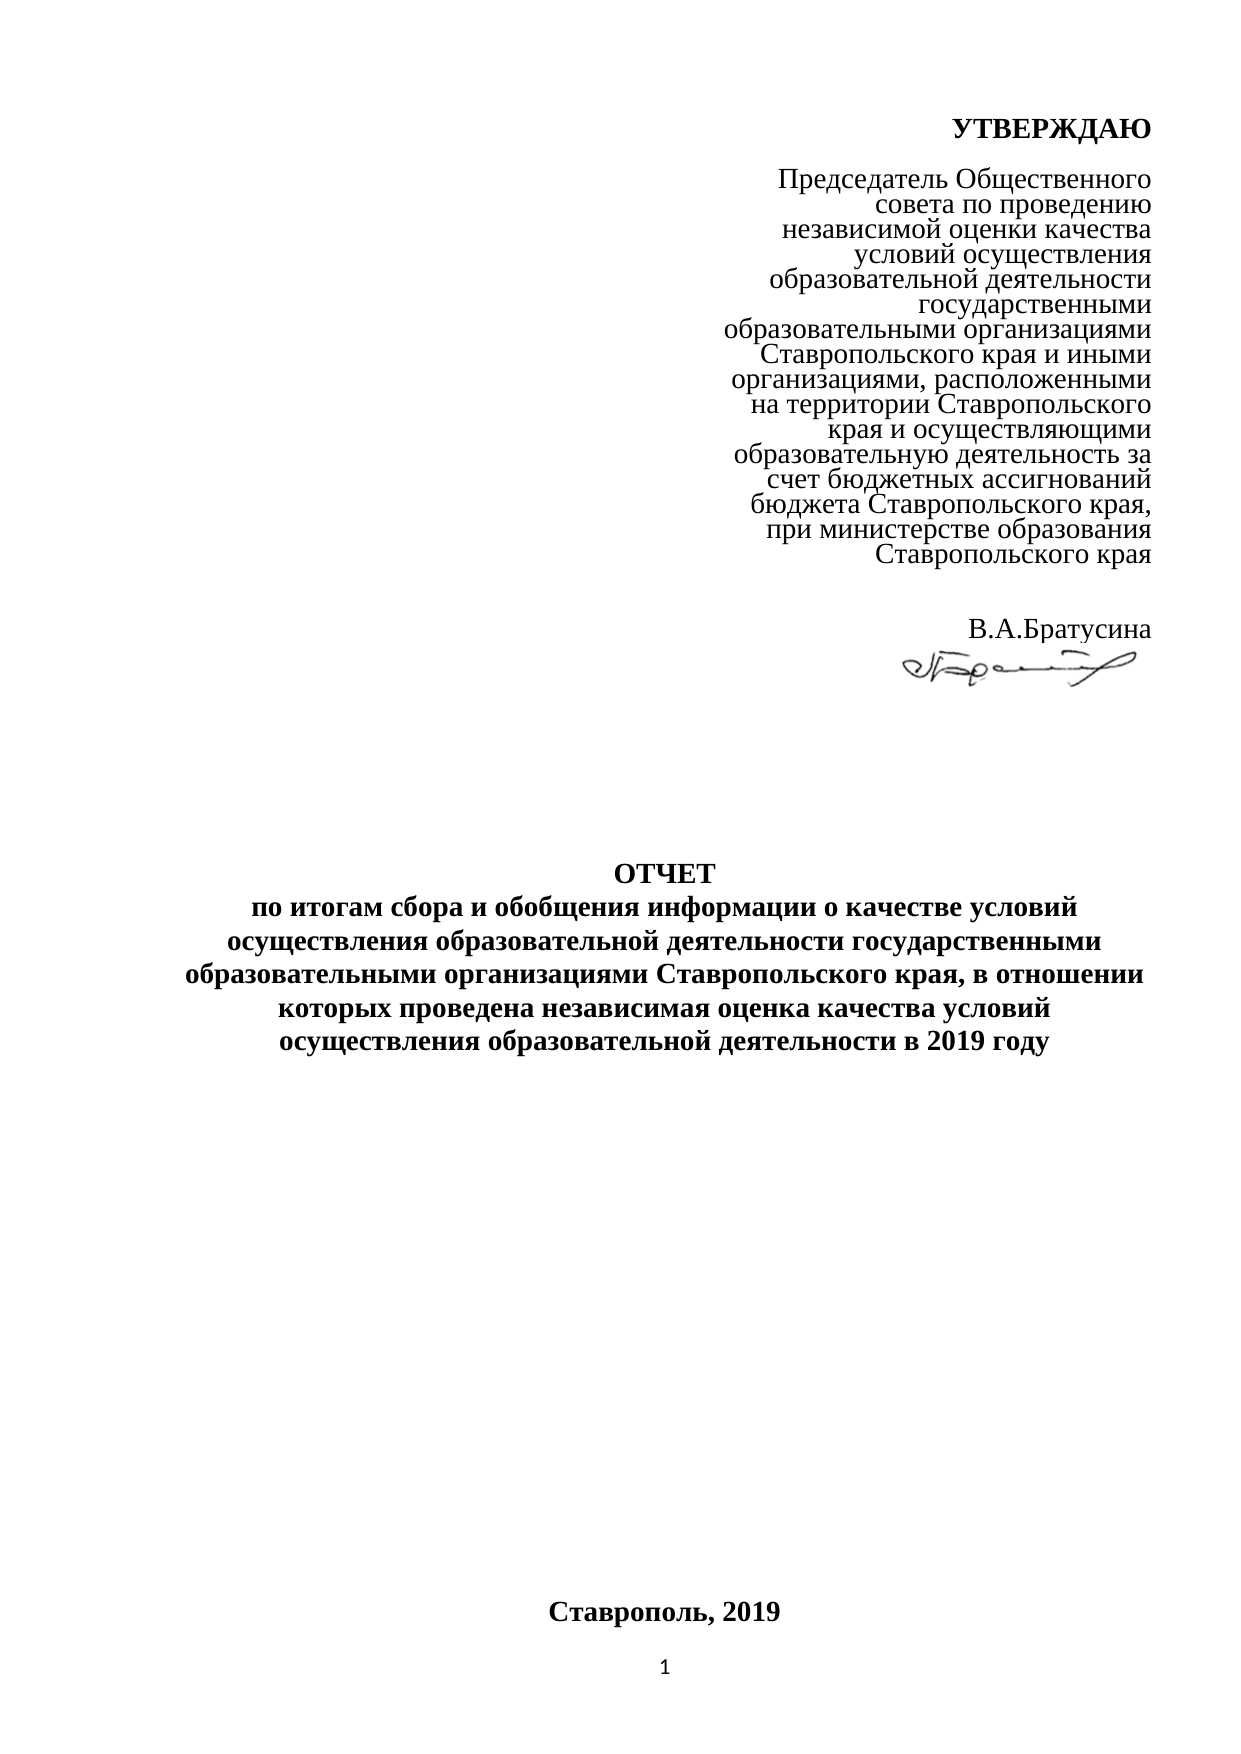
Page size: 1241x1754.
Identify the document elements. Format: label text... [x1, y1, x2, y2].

picture [899, 643, 1152, 689]
text В.А.Братусина [709, 618, 1152, 643]
text Председатель Общественного совета по проведению независимой оценки качества условий осуществления образовательной деятельности государственными образовательными организациями Ставропольского края и иными организациями, расположенными на территории Ставропольского края и осуществляющими образовательную деятельность за счет бюджетных ассигнований бюджета Ставропольского края, при министерстве образования Ставропольского края [709, 168, 1152, 568]
text Ставрополь, 2019 [177, 1594, 1152, 1627]
text по итогам сбора и обобщения информации о качестве условий осуществления образовательной деятельности государственными образовательными организациями Ставропольского края, в отношении которых проведена независимая оценка качества условий осуществления образовательной деятельности в 2019 году [177, 889, 1152, 1057]
text УТВЕРЖДАЮ [177, 118, 1152, 143]
text ОТЧЕТ [177, 856, 1152, 889]
